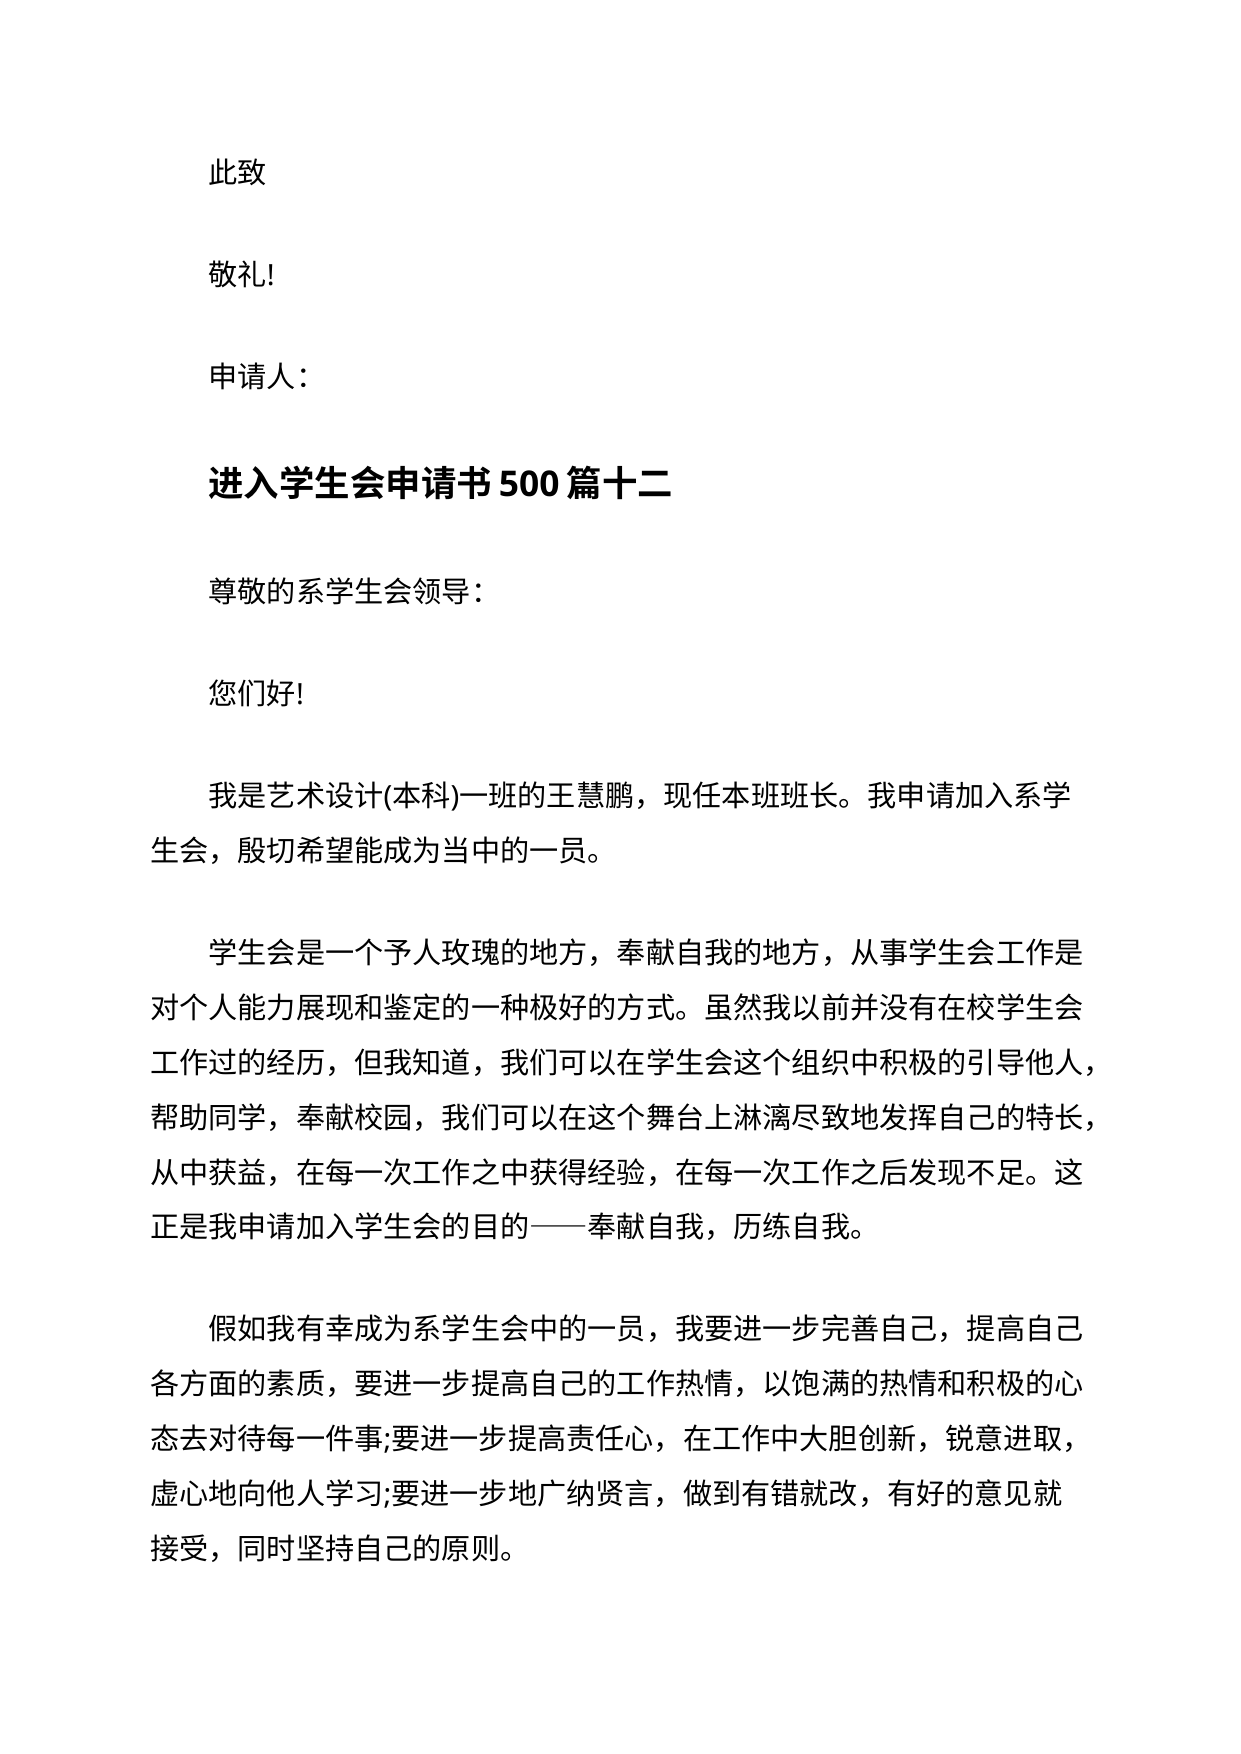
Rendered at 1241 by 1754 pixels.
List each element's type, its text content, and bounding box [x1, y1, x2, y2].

text 此致 [150, 150, 1090, 192]
text 我是艺术设计(本科)一班的王慧鹏，现任本班班长。我申请加入系学生会，殷切希望能成为当中的一员。 [150, 773, 1090, 870]
text 申请人： [150, 354, 1090, 396]
text 尊敬的系学生会领导： [150, 569, 1090, 611]
text 假如我有幸成为系学生会中的一员，我要进一步完善自己，提高自己各方面的素质，要进一步提高自己的工作热情，以饱满的热情和积极的心态去对待每一件事;要进一步提高责任心，在工作中大胆创新，锐意进取，虚心地向他人学习;要进一步地广纳贤言，做到有错就改，有好的意见就接受，同时坚持自己的原则。 [150, 1306, 1090, 1568]
text 进入学生会申请书500篇十二 [150, 456, 1090, 507]
text 学生会是一个予人玫瑰的地方，奉献自我的地方，从事学生会工作是对个人能力展现和鉴定的一种极好的方式。虽然我以前并没有在校学生会工作过的经历，但我知道，我们可以在学生会这个组织中积极的引导他人，帮助同学，奉献校园，我们可以在这个舞台上淋漓尽致地发挥自己的特长，从中获益，在每一次工作之中获得经验，在每一次工作之后发现不足。这正是我申请加入学生会的目的——奉献自我，历练自我。 [150, 929, 1090, 1246]
text 敬礼! [150, 252, 1090, 294]
text 您们好! [150, 671, 1090, 713]
